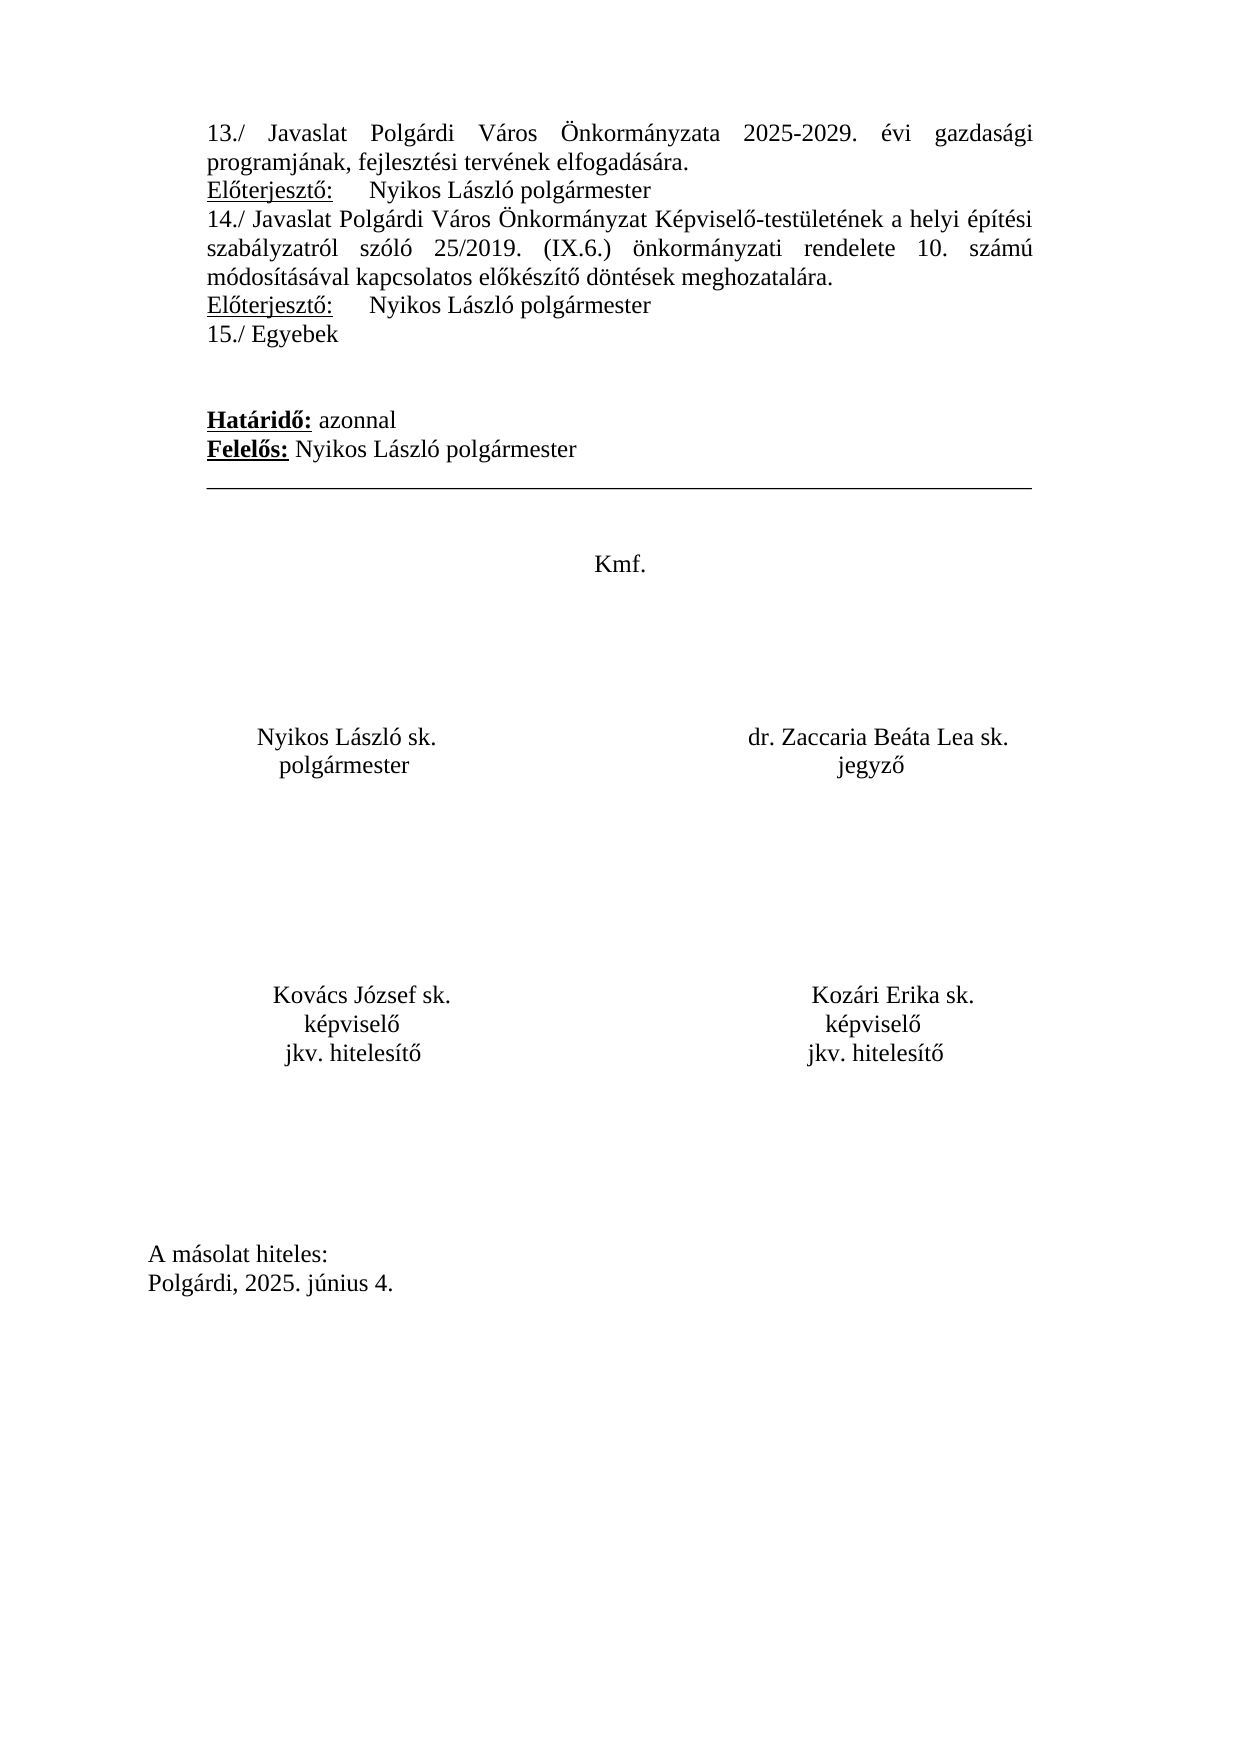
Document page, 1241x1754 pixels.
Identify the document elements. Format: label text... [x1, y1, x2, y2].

text 13./ Javaslat Polgárdi Város Önkormányzata 2025-2029. évi gazdasági programjának, fejlesztési tervének elfogadására. [207, 118, 1033, 176]
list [207, 176, 1033, 204]
text 14./ Javaslat Polgárdi Város Önkormányzat Képviselő-testületének a helyi építési szabályzatról szóló 25/2019. (IX.6.) önkormányzati rendelete 10. számú módosításával kapcsolatos előkészítő döntések meghozatalára. [207, 204, 1033, 291]
text képviselő képviselő [148, 1009, 1093, 1038]
text Határidő: azonnal [207, 406, 1033, 434]
text Polgárdi, 2025. június 4. [148, 1268, 1093, 1297]
text __________________________________________________________________ [207, 463, 1033, 492]
text 15./ Egyebek [207, 319, 1033, 348]
text A másolat hiteles: [148, 1239, 1093, 1268]
list Előterjesztő: Nyikos László polgármester [207, 291, 1033, 319]
text polgármester jegyző [148, 751, 1093, 779]
text Nyikos László sk. dr. Zaccaria Beáta Lea sk. [148, 722, 1093, 751]
text Felelős: Nyikos László polgármester [207, 434, 1033, 463]
text jkv. hitelesítő jkv. hitelesítő [148, 1038, 1093, 1067]
text Kovács József sk. Kozári Erika sk. [148, 981, 1093, 1009]
text Kmf. [207, 549, 1033, 578]
